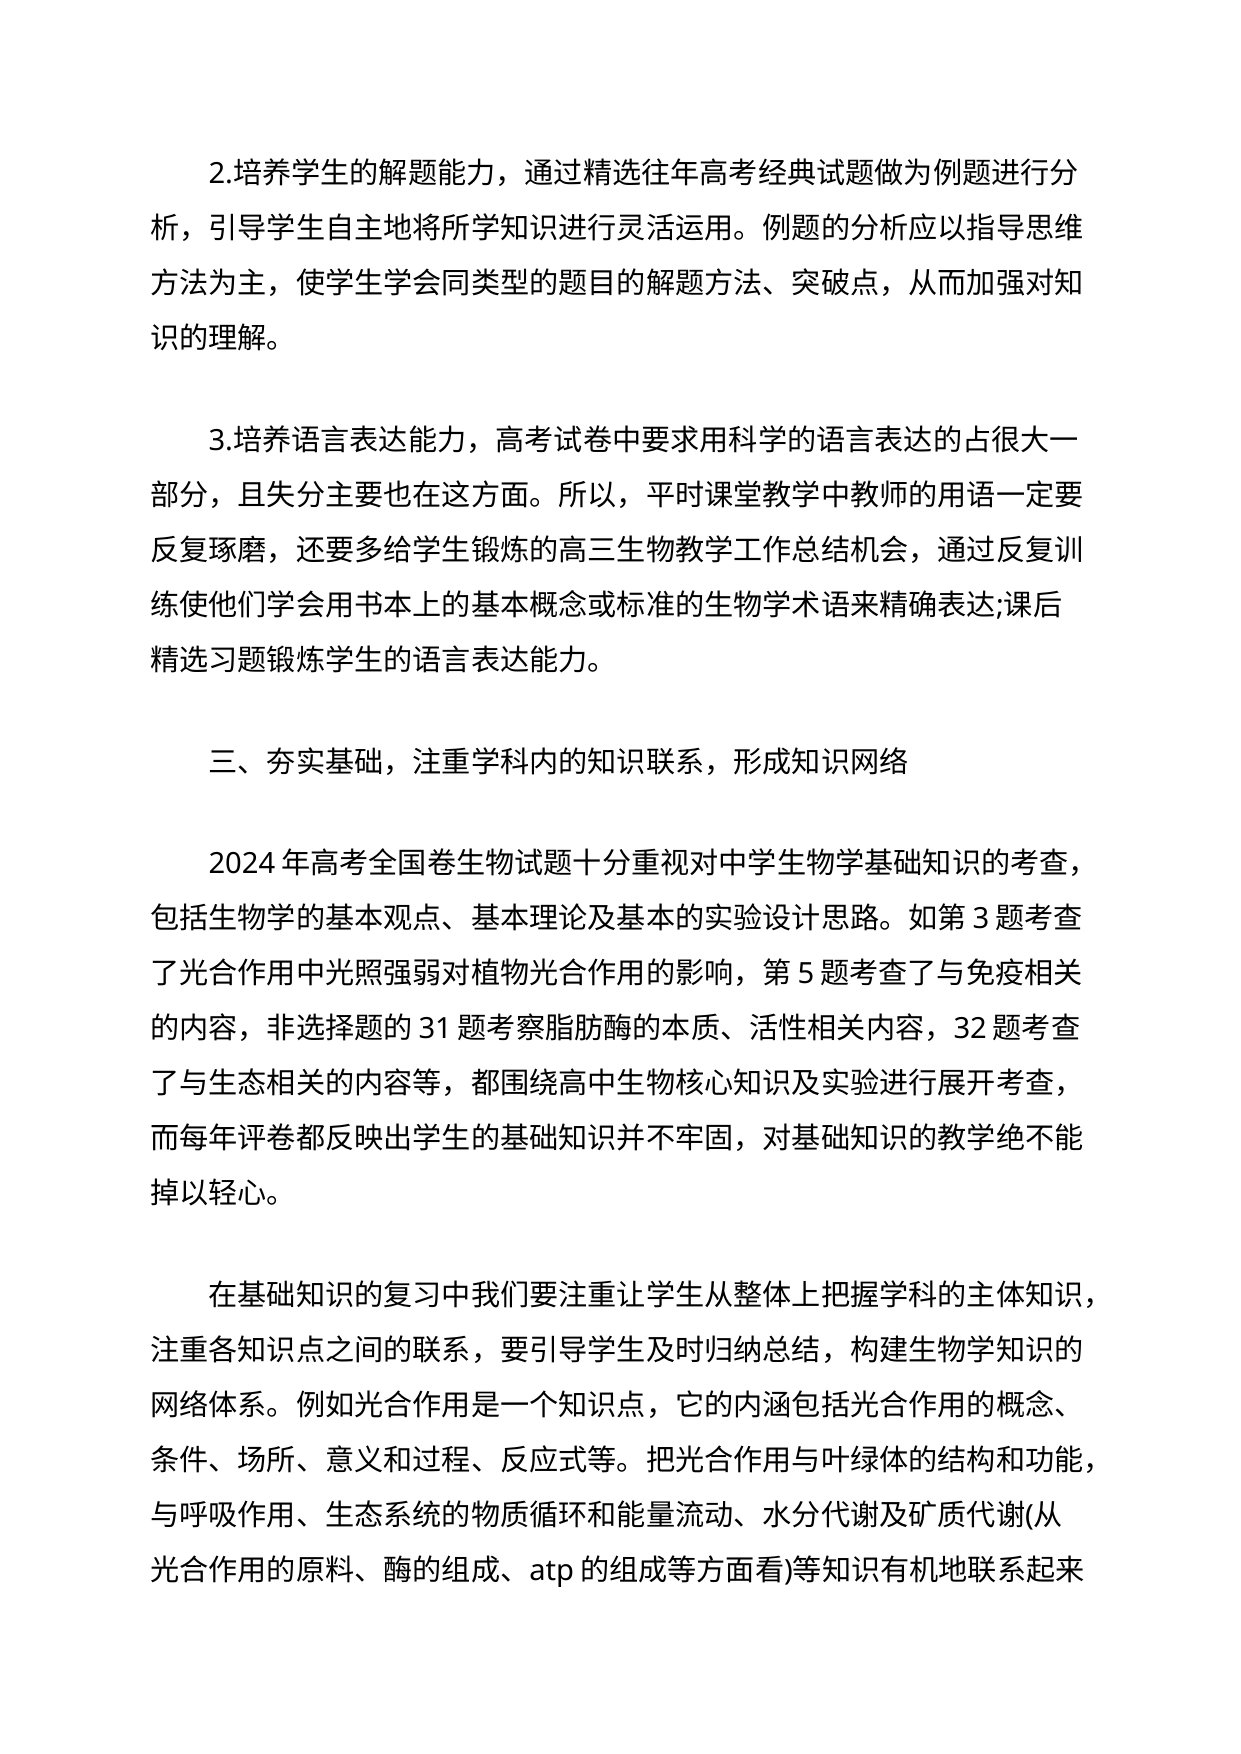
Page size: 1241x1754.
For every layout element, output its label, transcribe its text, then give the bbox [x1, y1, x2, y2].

text 2024年高考全国卷生物试题十分重视对中学生物学基础知识的考查，包括生物学的基本观点、基本理论及基本的实验设计思路。如第3题考查了光合作用中光照强弱对植物光合作用的影响，第5题考查了与免疫相关的内容，非选择题的31题考察脂肪酶的本质、活性相关内容，32题考查了与生态相关的内容等，都围绕高中生物核心知识及实验进行展开考查，而每年评卷都反映出学生的基础知识并不牢固，对基础知识的教学绝不能掉以轻心。 [150, 840, 1090, 1212]
text 三、夯实基础，注重学科内的知识联系，形成知识网络 [150, 738, 1090, 780]
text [150, 1271, 1090, 1588]
text 3.培养语言表达能力，高考试卷中要求用科学的语言表达的占很大一部分，且失分主要也在这方面。所以，平时课堂教学中教师的用语一定要反复琢磨，还要多给学生锻炼的高三生物教学工作总结机会，通过反复训练使他们学会用书本上的基本概念或标准的生物学术语来精确表达;课后精选习题锻炼学生的语言表达能力。 [150, 417, 1090, 679]
text 2.培养学生的解题能力，通过精选往年高考经典试题做为例题进行分析，引导学生自主地将所学知识进行灵活运用。例题的分析应以指导思维方法为主，使学生学会同类型的题目的解题方法、突破点，从而加强对知识的理解。 [150, 150, 1090, 357]
